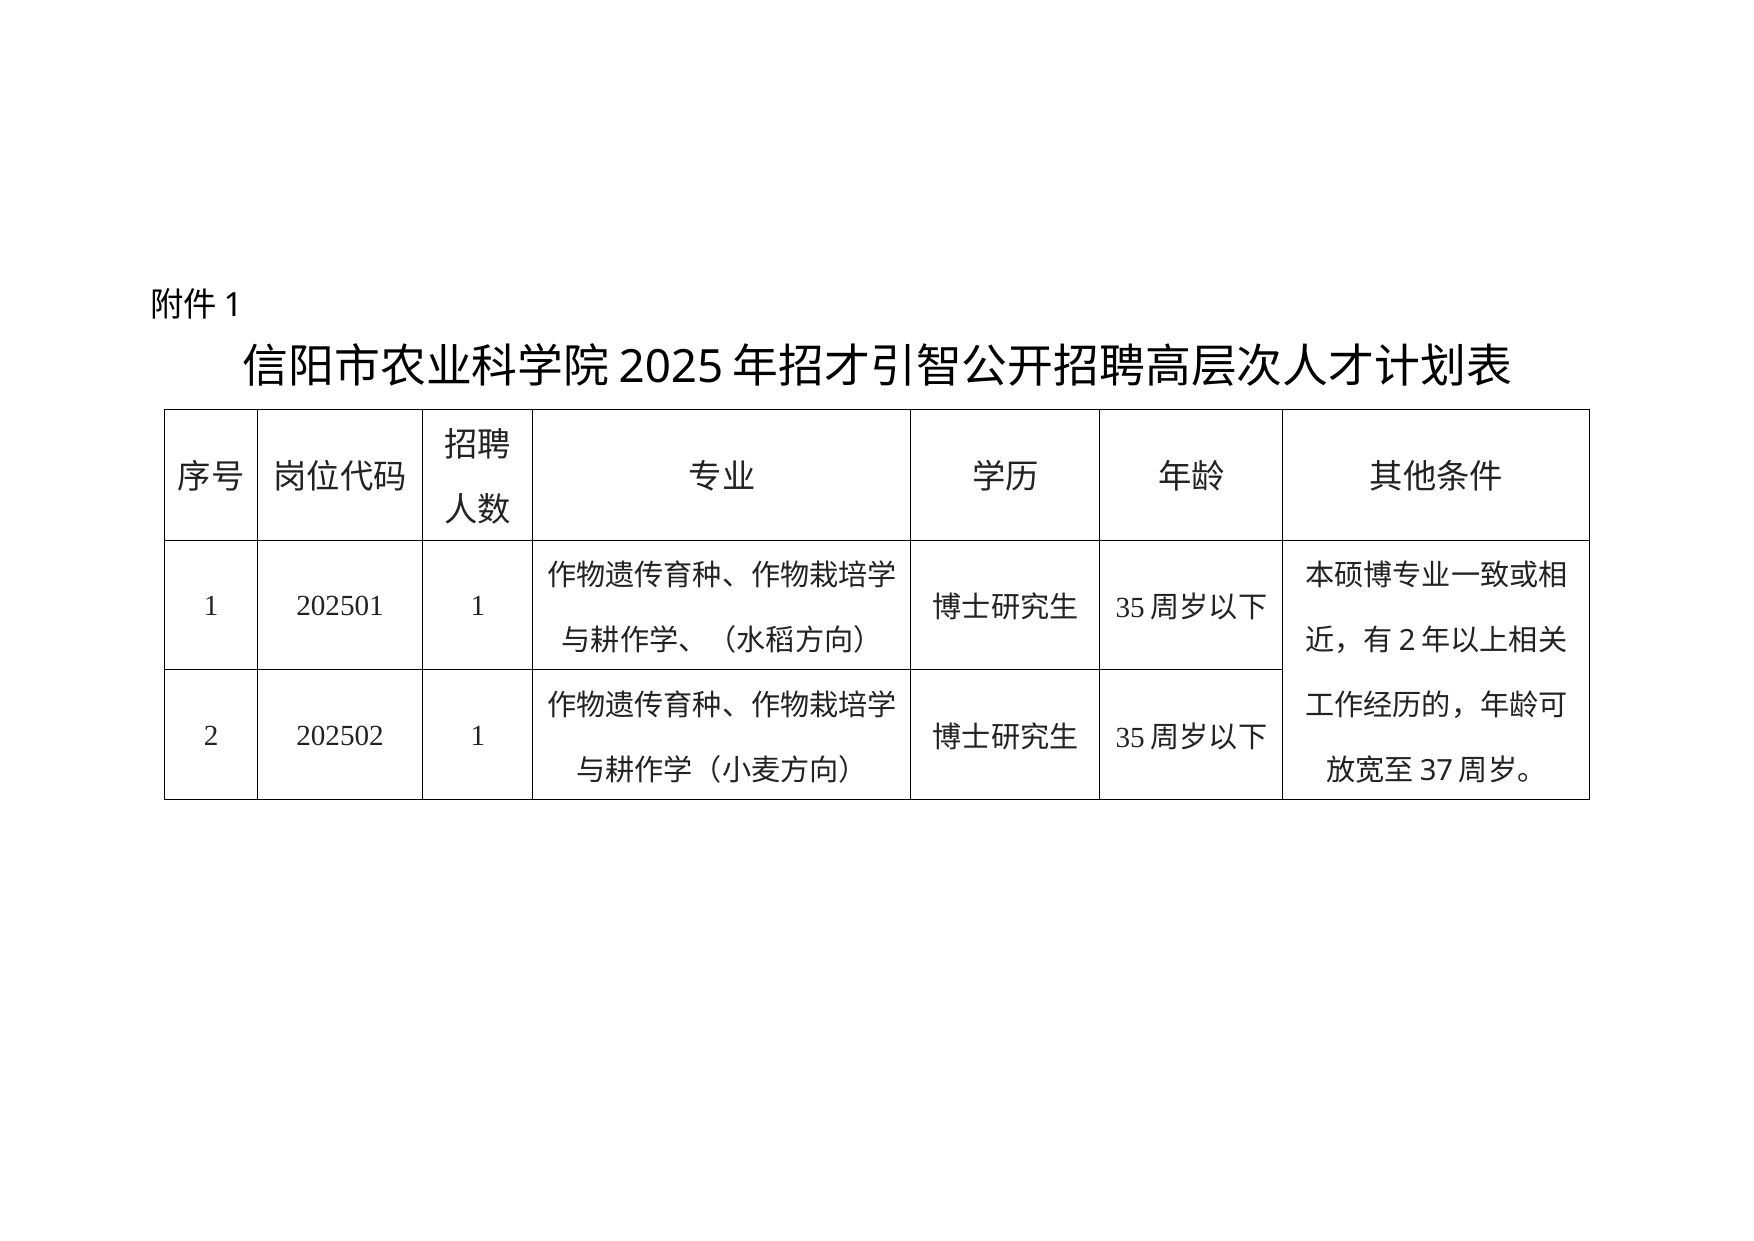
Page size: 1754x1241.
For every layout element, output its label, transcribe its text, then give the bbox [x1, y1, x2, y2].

table_header 年龄 [1100, 410, 1282, 539]
text 信阳市农业科学院2025年招才引智公开招聘高层次人才计划表 [150, 329, 1604, 396]
table_cell 1 [423, 541, 532, 669]
table_header 岗位代码 [258, 410, 422, 539]
table_cell 作物遗传育种、作物栽培学与耕作学、（水稻方向） [533, 541, 910, 669]
table_cell 博士研究生 [911, 541, 1099, 669]
table_cell 35周岁以下 [1100, 541, 1282, 669]
table_cell 202502 [258, 670, 422, 799]
table_header 其他条件 [1283, 410, 1589, 539]
table_header 学历 [911, 410, 1099, 539]
table_cell 博士研究生 [911, 670, 1099, 799]
table_cell 1 [165, 541, 257, 669]
table_header 序号 [165, 410, 257, 539]
table_cell 2 [165, 670, 257, 799]
table_cell 1 [423, 670, 532, 799]
text 附件1 [150, 263, 1604, 329]
table_header 专业 [533, 410, 910, 539]
table_cell 作物遗传育种、作物栽培学与耕作学（小麦方向） [533, 670, 910, 799]
table_cell 202501 [258, 541, 422, 669]
table_header 招聘人数 [423, 410, 532, 539]
table_cell 35周岁以下 [1100, 670, 1282, 799]
table_cell 本硕博专业一致或相近，有2年以上相关工作经历的，年龄可放宽至37周岁。 [1283, 541, 1589, 799]
